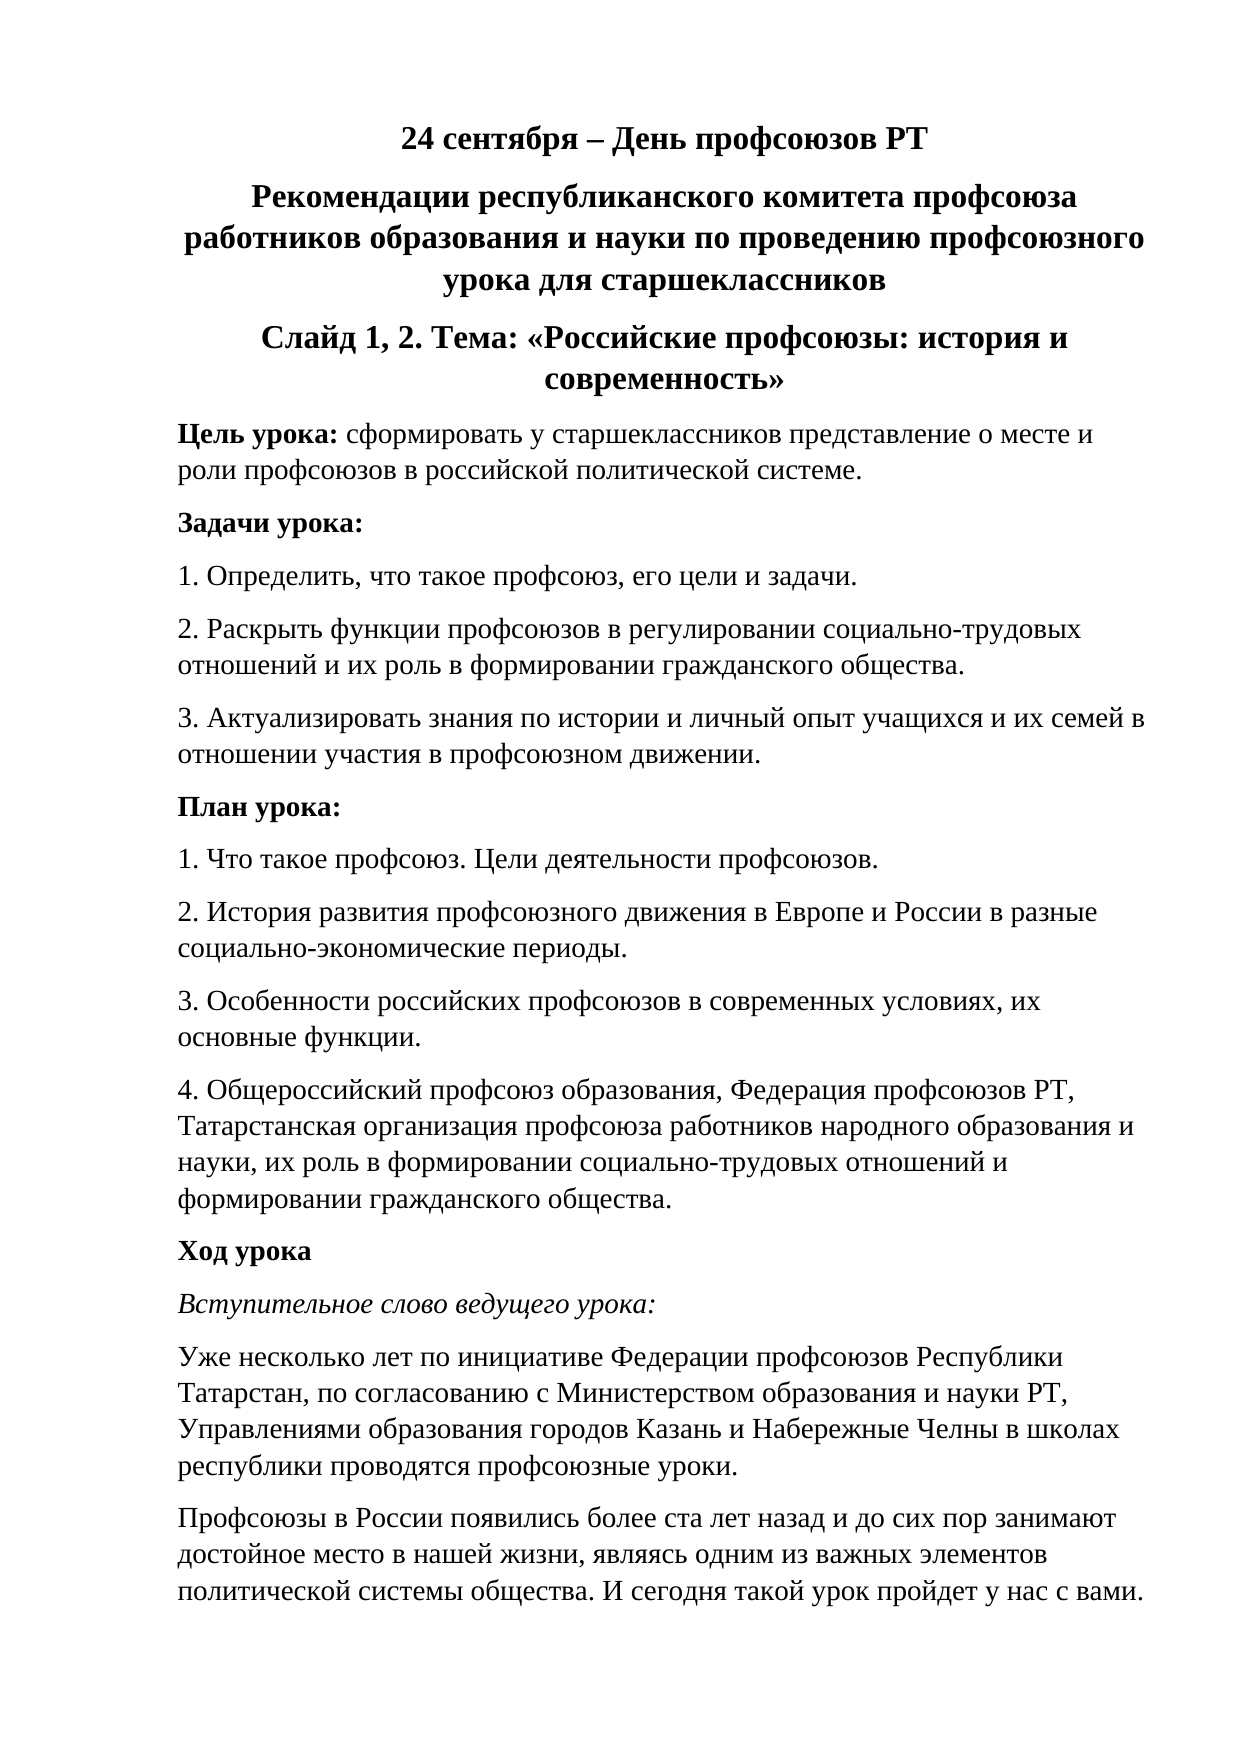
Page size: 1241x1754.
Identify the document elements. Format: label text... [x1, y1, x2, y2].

text Задачи урока: [177, 505, 1152, 539]
text 4. Общероссийский профсоюз образования, Федерация профсоюзов РТ, Татарстанская организация профсоюза работников народного образования и науки, их роль в формировании социально-трудовых отношений и формировании гражданского общества. [177, 1072, 1152, 1214]
text 1. Определить, что такое профсоюз, его цели и задачи. [177, 558, 1152, 592]
text Ход урока [177, 1233, 1152, 1267]
text Слайд 1, 2. Тема: «Российские профсоюзы: история и современность» [177, 317, 1152, 397]
text 3. Особенности российских профсоюзов в современных условиях, их основные функции. [177, 983, 1152, 1053]
text 1. Что такое профсоюз. Цели деятельности профсоюзов. [177, 842, 1152, 875]
text Цель урока: сформировать у старшеклассников представление о месте и роли профсоюзов в российской политической системе. [177, 416, 1152, 486]
text Уже несколько лет по инициативе Федерации профсоюзов Республики Татарстан, по согласованию с Министерством образования и науки РТ, Управлениями образования городов Казань и Набережные Челны в школах республики проводятся профсоюзные уроки. [177, 1339, 1152, 1481]
text Вступительное слово ведущего урока: [177, 1286, 1152, 1320]
text Рекомендации республиканского комитета профсоюза работников образования и науки по проведению профсоюзного урока для старшеклассников [177, 176, 1152, 297]
text 3. Актуализировать знания по истории и личный опыт учащихся и их семей в отношении участия в профсоюзном движении. [177, 700, 1152, 769]
text Профсоюзы в России появились более ста лет назад и до сих пор занимают достойное место в нашей жизни, являясь одним из важных элементов политической системы общества. И сегодня такой урок пройдет у нас с вами. [177, 1500, 1152, 1606]
text План урока: [177, 789, 1152, 822]
text 2. История развития профсоюзного движения в Европе и России в разные социально-экономические периоды. [177, 894, 1152, 964]
text 2. Раскрыть функции профсоюзов в регулировании социально-трудовых отношений и их роль в формировании гражданского общества. [177, 611, 1152, 681]
text 24 сентября – День профсоюзов РТ [177, 118, 1152, 156]
